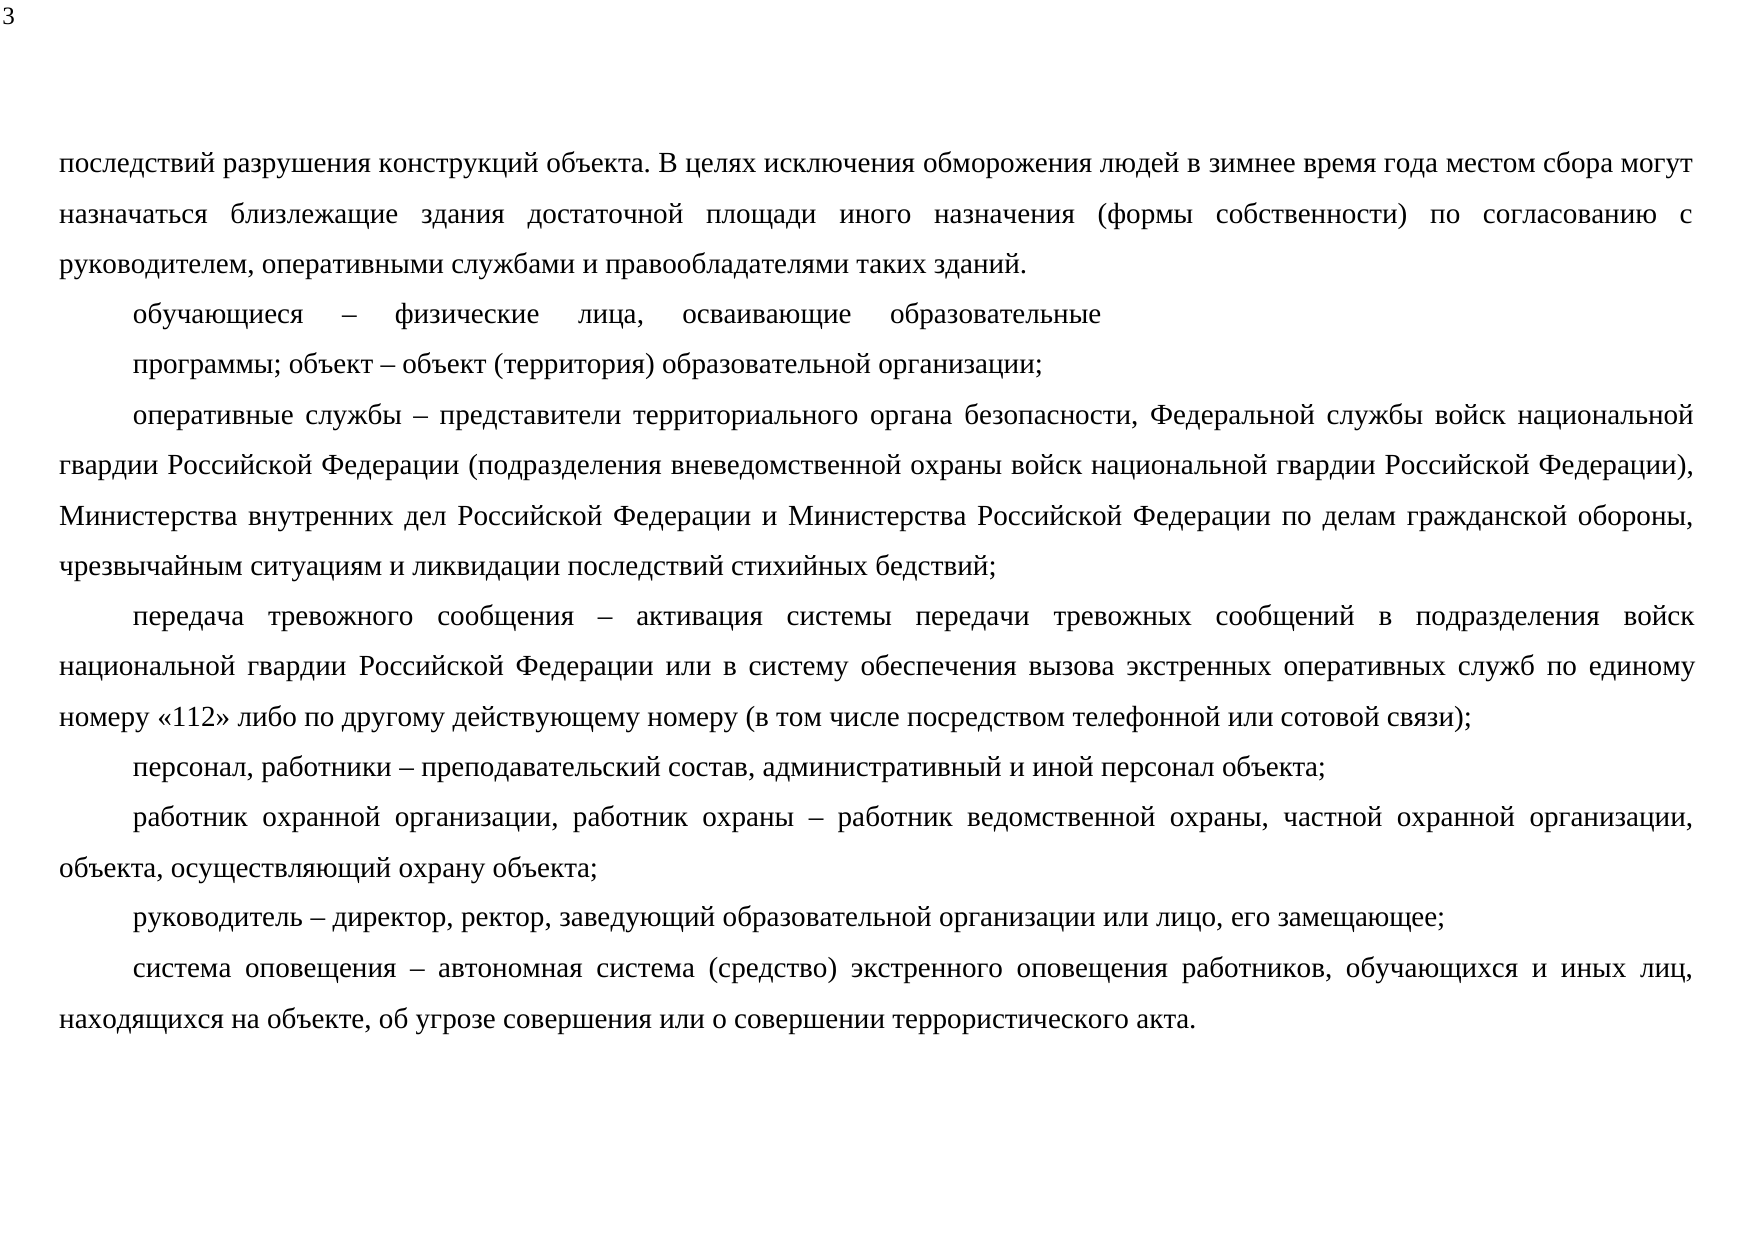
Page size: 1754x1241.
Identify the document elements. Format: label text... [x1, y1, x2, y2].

text система оповещения – автономная система (средство) экстренного оповещения работников, обучающихся и иных лиц, находящихся на объекте, об угрозе совершения или о совершении террористического акта. [59, 951, 1694, 1034]
text последствий разрушения конструкций объекта. В целях исключения обморожения людей в зимнее время года местом сбора могут назначаться близлежащие здания достаточной площади иного назначения (формы собственности) по согласованию с руководителем, оперативными службами и правообладателями таких зданий. [59, 145, 1694, 279]
text работник охранной организации, работник охраны – работник ведомственной охраны, частной охранной организации, объекта, осуществляющий охрану объекта; [59, 799, 1695, 883]
text персонал, работники – преподавательский состав, административный и иной персонал объекта; [133, 749, 1710, 783]
text передача тревожного сообщения – активация системы передачи тревожных сообщений в подразделения войск национальной гвардии Российской Федерации или в систему обеспечения вызова экстренных оперативных служб по единому номеру «112» либо по другому действующему номеру (в том числе посредством телефонной или сотовой связи); [59, 598, 1695, 732]
text руководитель – директор, ректор, заведующий образовательной организации или лицо, его замещающее; [133, 900, 1710, 934]
text оперативные службы – представители территориального органа безопасности, Федеральной службы войск национальной гвардии Российской Федерации (подразделения вневедомственной охраны войск национальной гвардии Российской Федерации), Министерства внутренних дел Российской Федерации и Министерства Российской Федерации по делам гражданской обороны, чрезвычайным ситуациям и ликвидации последствий стихийных бедствий; [59, 397, 1696, 581]
text обучающиеся – физические лица, осваивающие образовательные программы; объект – объект (территория) образовательной организации; [133, 296, 1101, 380]
